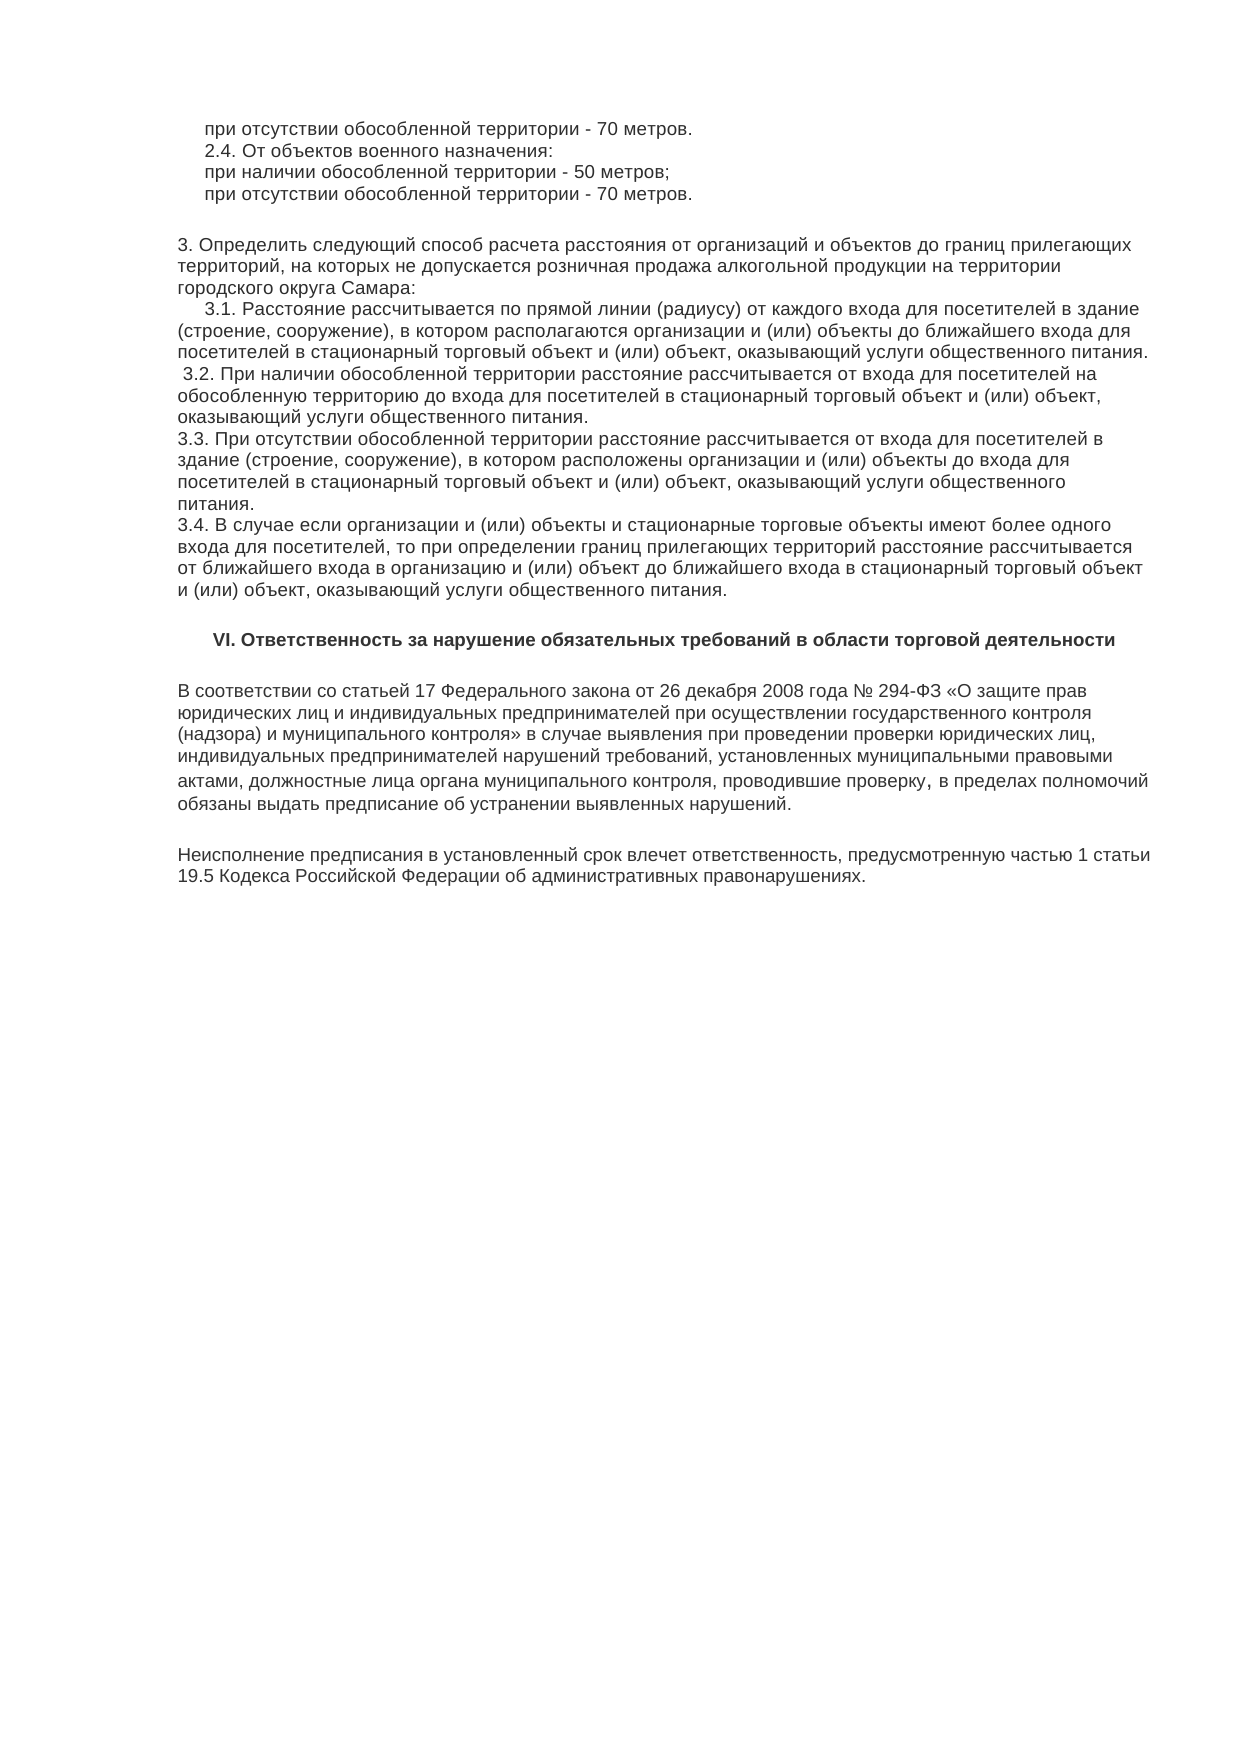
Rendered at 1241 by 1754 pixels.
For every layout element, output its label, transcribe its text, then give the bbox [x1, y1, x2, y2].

text Неисполнение предписания в установленный срок влечет ответственность, предусмотренную частью 1 статьи 19.5 Кодекса Российской Федерации об административных правонарушениях. [177, 843, 1152, 886]
text VI. Ответственность за нарушение обязательных требований в области торговой деятельности [177, 629, 1152, 651]
text В соответствии со статьей 17 Федерального закона от 26 декабря 2008 года № 294-ФЗ «О защите прав юридических лиц и индивидуальных предпринимателей при осуществлении государственного контроля (надзора) и муниципального контроля» в случае выявления при проведении проверки юридических лиц, индивидуальных предпринимателей нарушений требований, установленных муниципальными правовыми актами, должностные лица органа муниципального контроля, проводившие проверку, в пределах полномочий обязаны выдать предписание об устранении выявленных нарушений. [177, 680, 1152, 814]
text 3.4. В случае если организации и (или) объекты и стационарные торговые объекты имеют более одного входа для посетителей, то при определении границ прилегающих территорий расстояние рассчитывается от ближайшего входа в организацию и (или) объект до ближайшего входа в стационарный торговый объект и (или) объект, оказывающий услуги общественного питания. [177, 514, 1152, 600]
text 3. Определить следующий способ расчета расстояния от организаций и объектов до границ прилегающих территорий, на которых не допускается розничная продажа алкогольной продукции на территории городского округа Самара: 3.1. Расстояние рассчитывается по прямой линии (радиусу) от каждого входа для посетителей в здание (строение, сооружение), в котором располагаются организации и (или) объекты до ближайшего входа для посетителей в стационарный торговый объект и (или) объект, оказывающий услуги общественного питания. [177, 233, 1152, 363]
text 3.3. При отсутствии обособленной территории расстояние рассчитывается от входа для посетителей в здание (строение, сооружение), в котором расположены организации и (или) объекты до входа для посетителей в стационарный торговый объект и (или) объект, оказывающий услуги общественного питания. [282, 428, 1152, 514]
text 3.2. При наличии обособленной территории расстояние рассчитывается от входа для посетителей на обособленную территорию до входа для посетителей в стационарный торговый объект и (или) объект, оказывающий услуги общественного питания. [177, 363, 1152, 428]
